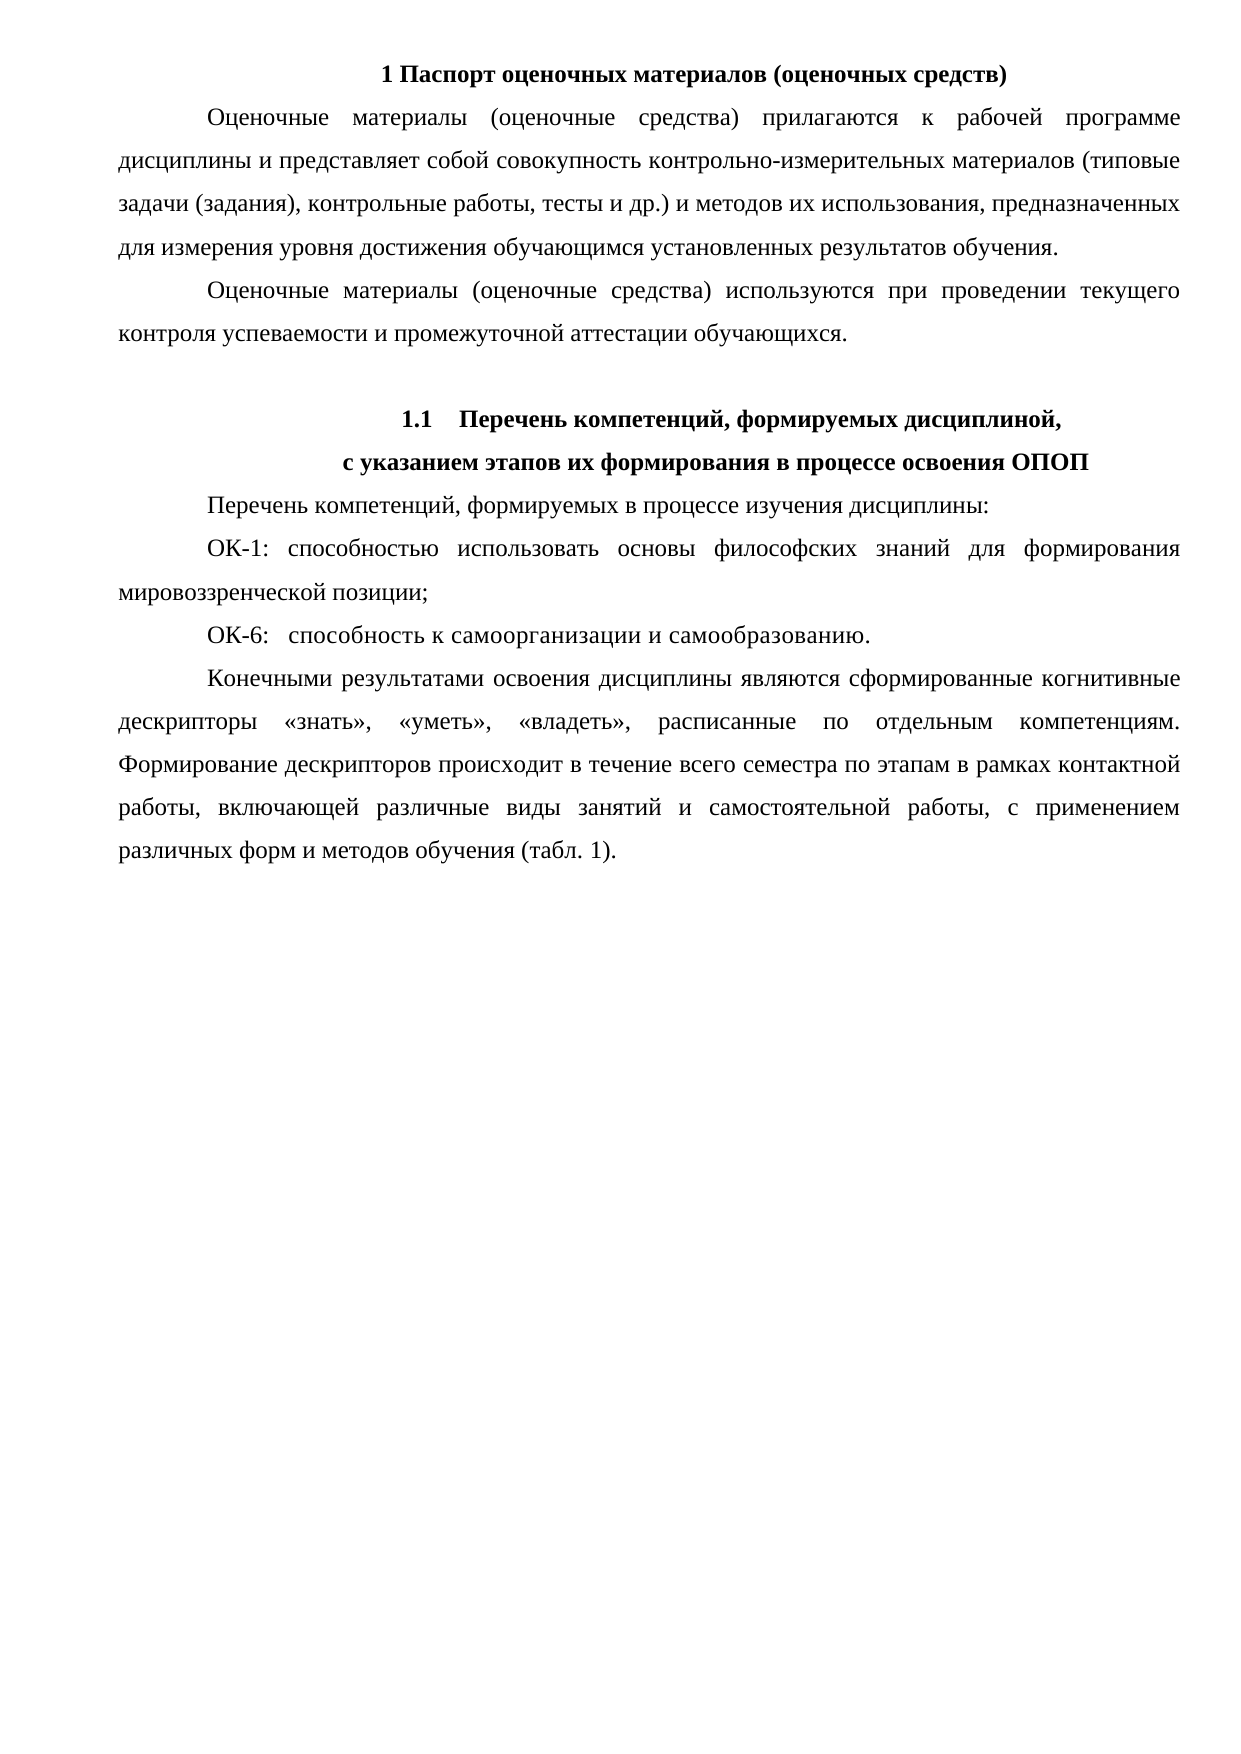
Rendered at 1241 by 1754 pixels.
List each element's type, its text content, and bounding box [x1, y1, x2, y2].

list с указанием этапов их формирования в процессе освоения ОПОП [162, 447, 1181, 476]
text 1 Паспорт оценочных материалов (оценочных средств) [118, 59, 1181, 88]
list Перечень компетенций, формируемых дисциплиной, [193, 404, 1181, 433]
text Оценочные материалы (оценочные средства) используются при проведении текущего контроля успеваемости и промежуточной аттестации обучающихся. [118, 275, 1181, 347]
text Конечными результатами освоения дисциплины являются сформированные когнитивные дескрипторы «знать», «уметь», «владеть», расписанные по отдельным компетенциям. Формирование дескрипторов происходит в течение всего семестра по этапам в рамках контактной работы, включающей различные виды занятий и самостоятельной работы, с применением различных форм и методов обучения (табл. 1). [118, 663, 1181, 864]
text ОК-1: способностью использовать основы философских знаний для формирования мировоззренческой позиции; [118, 533, 1181, 605]
text ОК-6: способность к самоорганизации и самообразованию. [118, 620, 1181, 648]
text Перечень компетенций, формируемых в процессе изучения дисциплины: [118, 490, 1181, 519]
text Оценочные материалы (оценочные средства) прилагаются к рабочей программе дисциплины и представляет собой совокупность контрольно-измерительных материалов (типовые задачи (задания), контрольные работы, тесты и др.) и методов их использования, предназначенных для измерения уровня достижения обучающимся установленных результатов обучения. [118, 102, 1181, 260]
